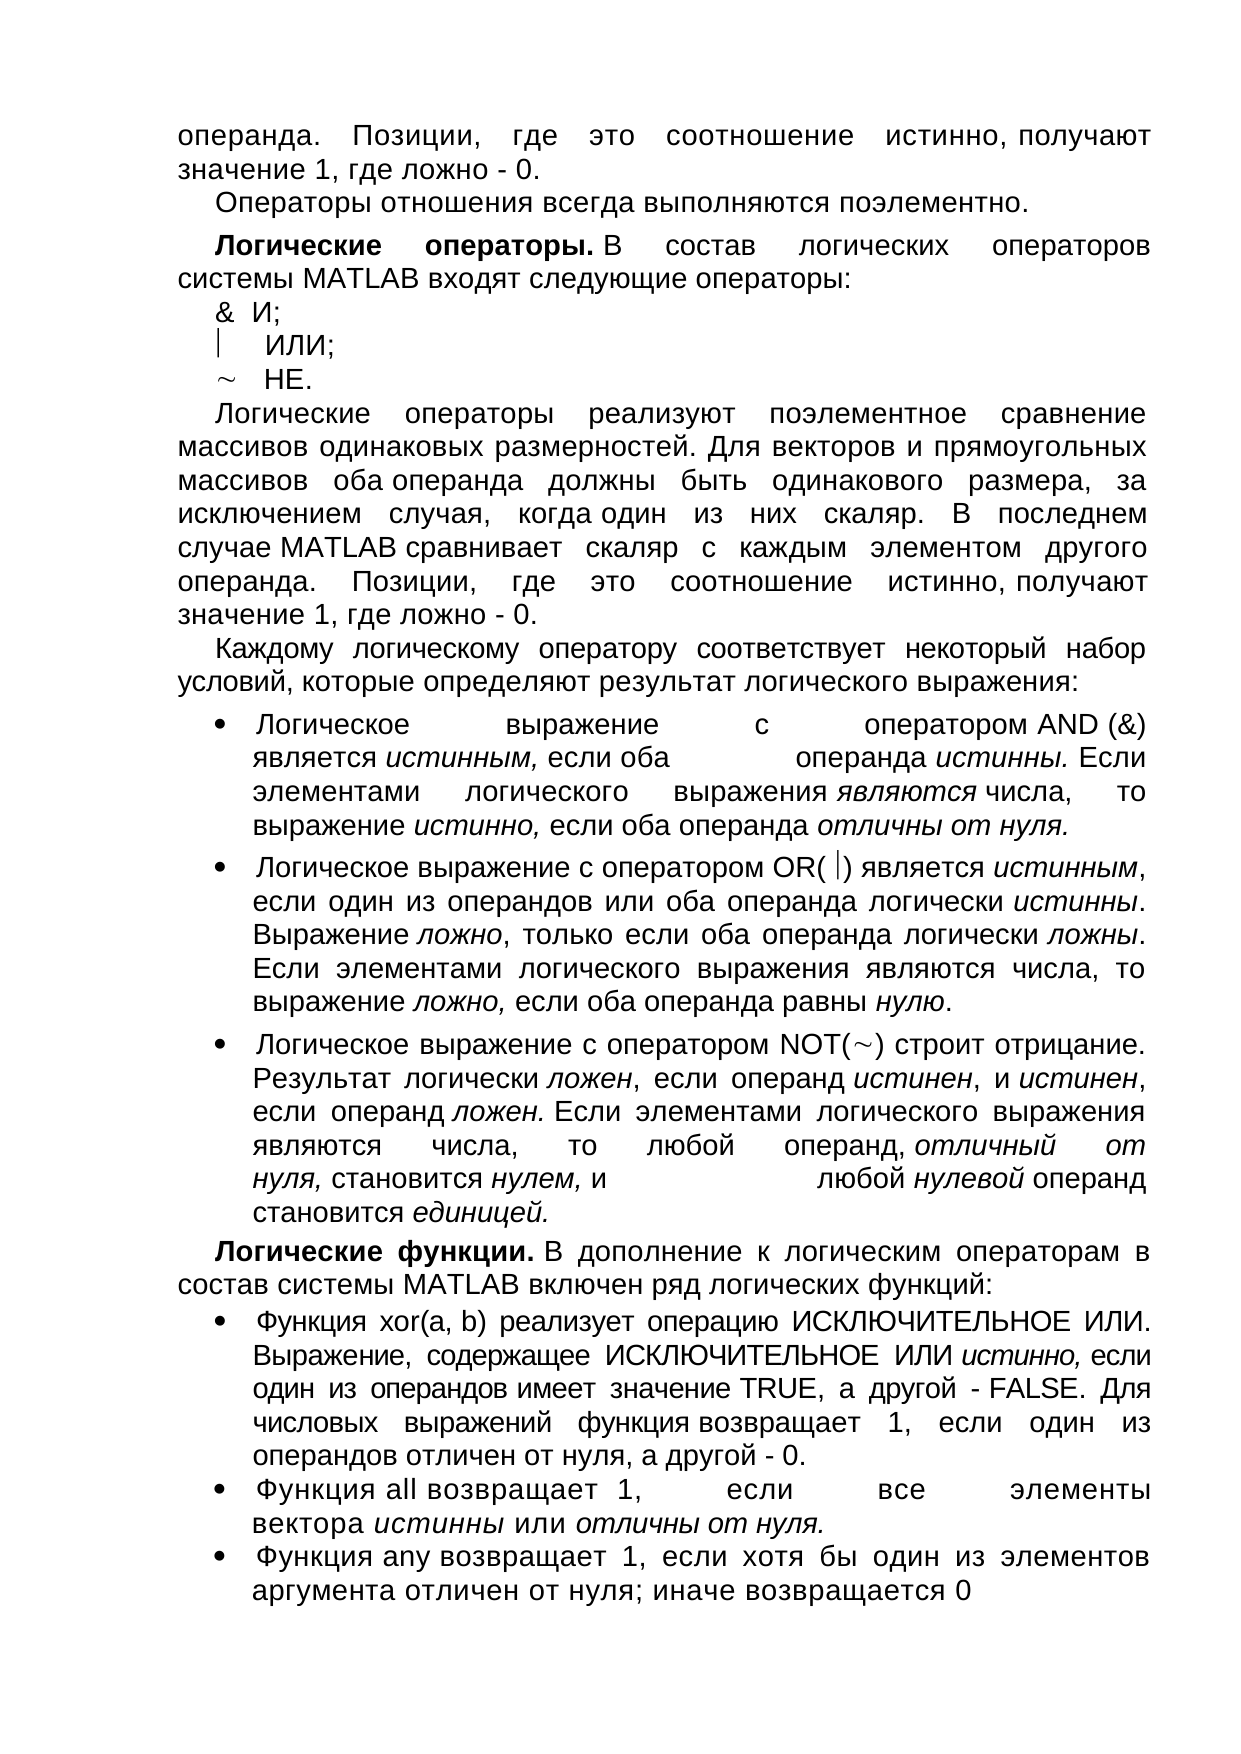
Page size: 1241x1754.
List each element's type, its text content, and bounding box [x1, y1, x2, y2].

text Логические операторы реализуют поэлементное сравнение массивов одинаковых размерностей. Для векторов и прямоугольных массивов оба операнда должны быть одинакового размера, за исключением случая, когда один из них скаляр. В последнем случае MATLAB сравнивает скаляр с каждым элементом другого операнда. Позиции, где это соотношение истинно, получают значение 1, где ложно - 0. [177, 396, 1148, 631]
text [177, 118, 1151, 185]
text  Функция хоr(а, b) реализует операцию ИСКЛЮЧИТЕЛЬНОЕ ИЛИ. Выражение, содержащее ИСКЛЮЧИТЕЛЬНОЕ ИЛИ истинно, если один из операндов имеет значение TRUE, а другой - FALSE. Для числовых выражений функция возвращает 1, если один из операндов отличен от нуля, а другой - 0. [215, 1304, 1152, 1472]
text Логические операторы. В состав логических операторов системы MATLAB входят следующие операторы: [177, 228, 1152, 295]
text  Логическое выражение с оператором AND (&) является истинным, если оба операнда истинны. Если элементами логического выражения являются числа, то выражение истинно, если оба операнда отличны от нуля. [215, 707, 1146, 841]
text  ИЛИ; [215, 328, 1148, 362]
text Логические функции. В дополнение к логическим операторам в состав системы MATLAB включен ряд логических функций: [177, 1234, 1152, 1301]
text Каждому логическому оператору соответствует некоторый набор условий, которые определяют результат логического выражения: [177, 631, 1146, 698]
text Операторы отношения всегда выполняются поэлементно. [177, 185, 1152, 219]
text  Функция all возвращает 1, если все элементы вектора истинны или отличны от нуля. [214, 1472, 1152, 1539]
text  Функция any возвращает 1, если хотя бы один из элементов аргумента отличен от нуля; иначе возвращается 0 [214, 1539, 1152, 1606]
text  НЕ. [215, 362, 1148, 396]
text  Логическое выражение с оператором OR( ) является истинным, если один из операндов или оба операнда логически истинны. Выражение ложно, только если оба операнда логически ложны. Если элементами логического выражения являются числа, то выражение ложно, если оба операнда равны нулю. [215, 850, 1146, 1018]
text  Логическое выражение с оператором NOT() строит отрицание. Результат логически ложен, если операнд истинен, и истинен, если операнд ложен. Если элементами логического выражения являются числа, то любой операнд, отличный от нуля, становится нулем, и любой нулевой операнд становится единицей. [215, 1027, 1146, 1228]
text & И; [177, 295, 1148, 328]
